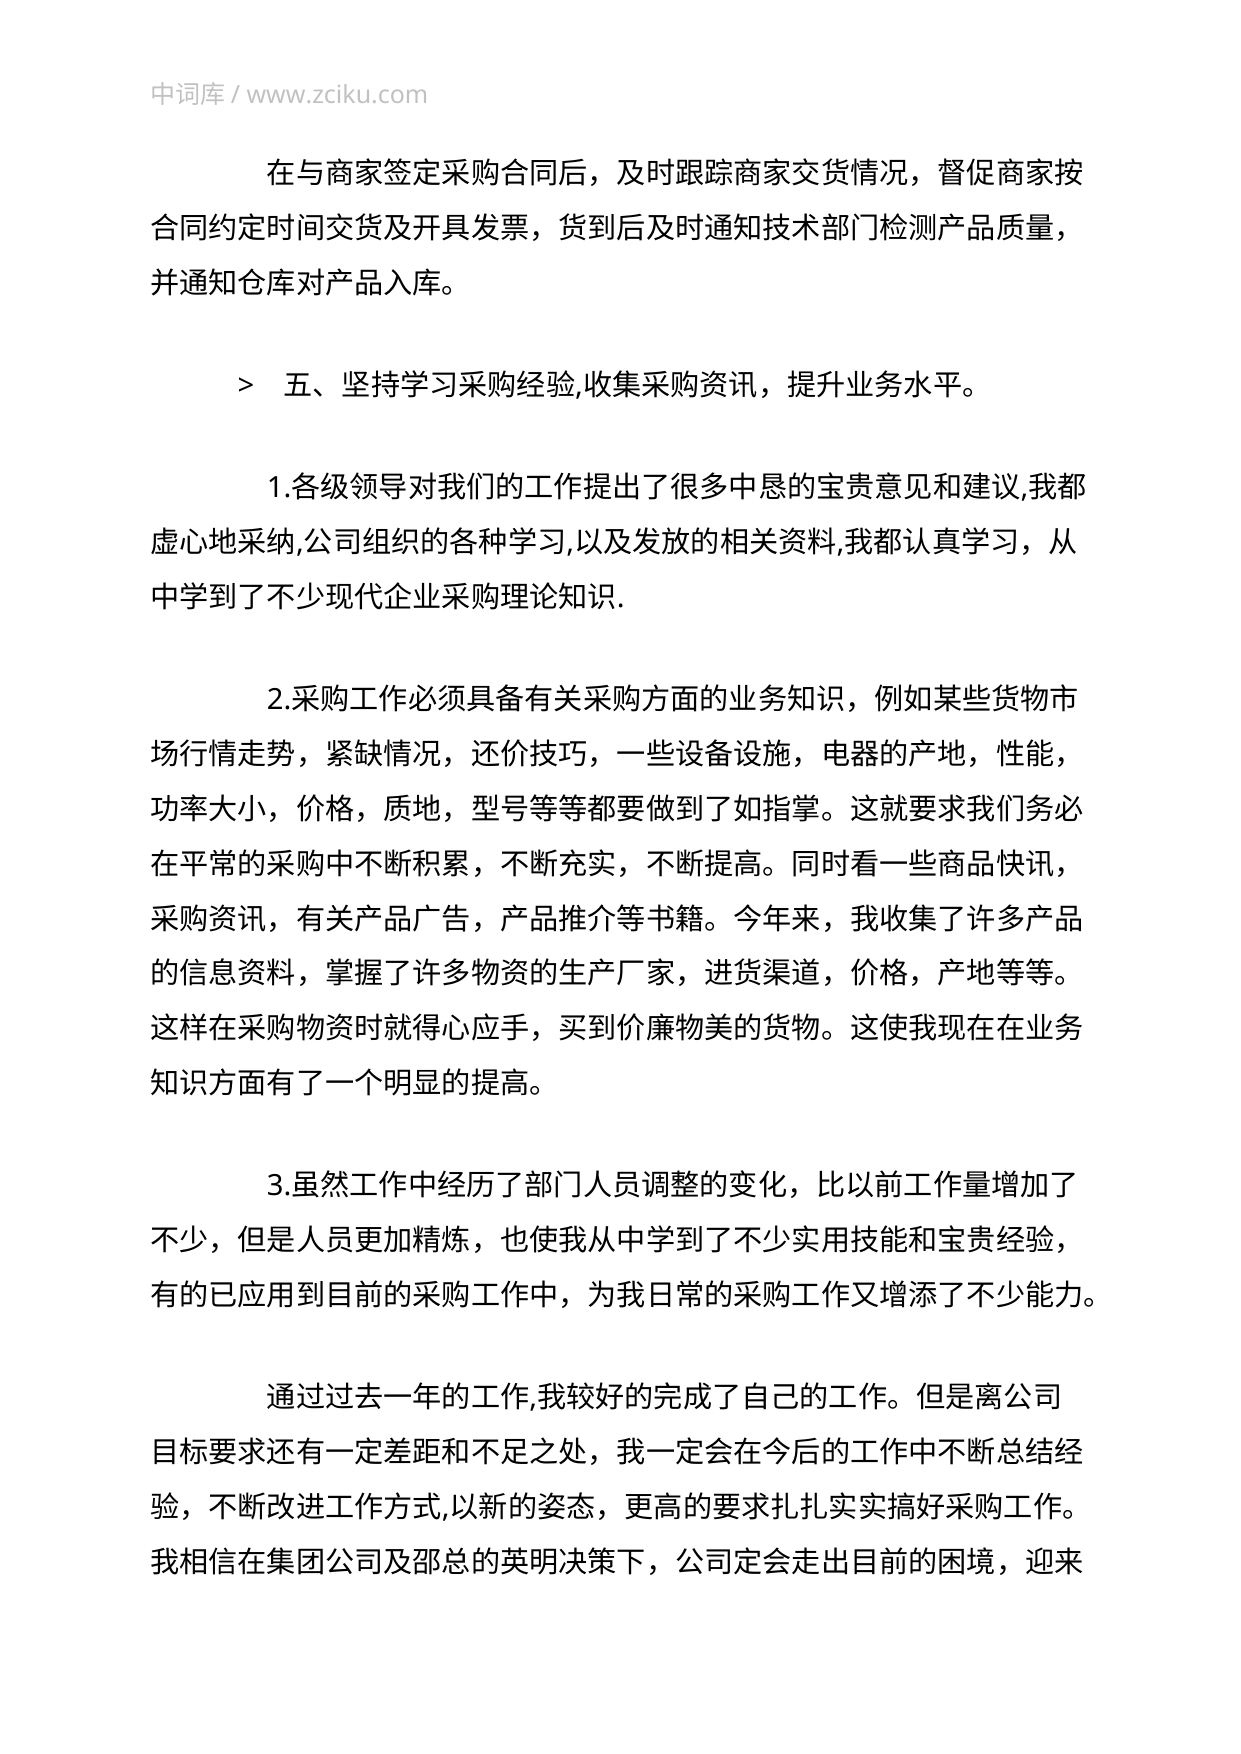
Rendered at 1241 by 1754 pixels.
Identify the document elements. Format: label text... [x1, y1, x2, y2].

text 3.虽然工作中经历了部门人员调整的变化，比以前工作量增加了不少，但是人员更加精炼，也使我从中学到了不少实用技能和宝贵经验，有的已应用到目前的采购工作中，为我日常的采购工作又增添了不少能力。 [150, 1162, 1090, 1314]
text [150, 1373, 1090, 1581]
text 在与商家签定采购合同后，及时跟踪商家交货情况，督促商家按合同约定时间交货及开具发票，货到后及时通知技术部门检测产品质量，并通知仓库对产品入库。 [150, 150, 1090, 302]
text 2.采购工作必须具备有关采购方面的业务知识，例如某些货物市场行情走势，紧缺情况，还价技巧，一些设备设施，电器的产地，性能，功率大小，价格，质地，型号等等都要做到了如指掌。这就要求我们务必在平常的采购中不断积累，不断充实，不断提高。同时看一些商品快讯，采购资讯，有关产品广告，产品推介等书籍。今年来，我收集了许多产品的信息资料，掌握了许多物资的生产厂家，进货渠道，价格，产地等等。这样在采购物资时就得心应手，买到价廉物美的货物。这使我现在在业务知识方面有了一个明显的提高。 [150, 676, 1090, 1102]
text 1.各级领导对我们的工作提出了很多中恳的宝贵意见和建议,我都虚心地采纳,公司组织的各种学习,以及发放的相关资料,我都认真学习，从中学到了不少现代企业采购理论知识. [150, 463, 1090, 616]
text > 五、坚持学习采购经验,收集采购资讯，提升业务水平。 [150, 362, 1090, 404]
